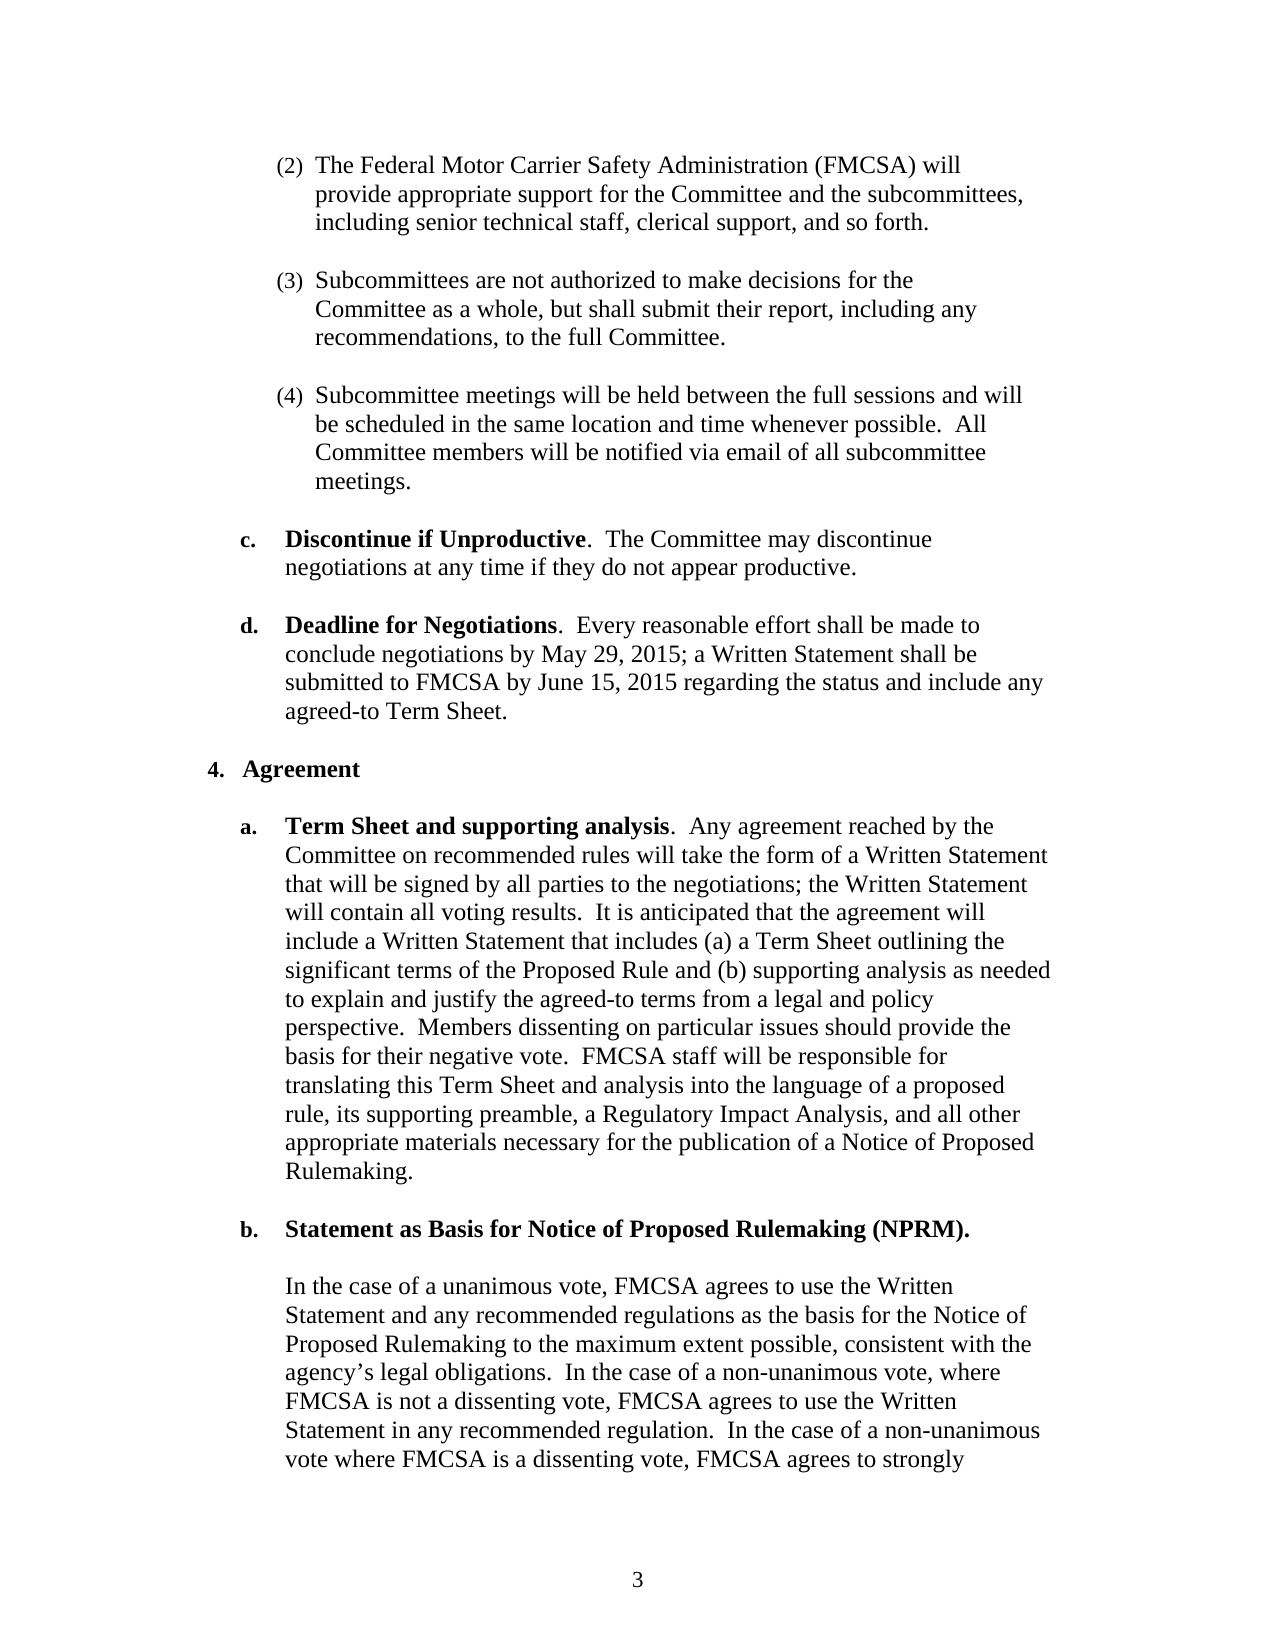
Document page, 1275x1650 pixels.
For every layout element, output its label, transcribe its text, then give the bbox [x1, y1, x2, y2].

list Subcommittee meetings will be held between the full sessions and will be scheduled in the same location and time whenever possible. All Committee members will be notified via email of all subcommittee meetings. [276, 380, 1026, 495]
list Discontinue if Unproductive. The Committee may discontinue negotiations at any time if they do not appear productive. [240, 524, 1054, 581]
subtitle Agreement [207, 754, 1080, 782]
list Statement as Basis for Notice of Proposed Rulemaking (NPRM). [240, 1214, 1054, 1242]
list The Federal Motor Carrier Safety Administration (FMCSA) will provide appropriate support for the Committee and the subcommittees, including senior technical staff, clerical support, and so forth. [276, 150, 1026, 236]
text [285, 1271, 1054, 1472]
list Term Sheet and supporting analysis. Any agreement reached by the Committee on recommended rules will take the form of a Written Statement that will be signed by all parties to the negotiations; the Written Statement will contain all voting results. It is anticipated that the agreement will include a Written Statement that includes (a) a Term Sheet outlining the significant terms of the Proposed Rule and (b) supporting analysis as needed to explain and justify the agreed-to terms from a legal and policy perspective. Members dissenting on particular issues should provide the basis for their negative vote. FMCSA staff will be responsible for translating this Term Sheet and analysis into the language of a proposed rule, its supporting preamble, a Regulatory Impact Analysis, and all other appropriate materials necessary for the publication of a Notice of Proposed Rulemaking. [240, 811, 1054, 1185]
list Subcommittees are not authorized to make decisions for the Committee as a whole, but shall submit their report, including any recommendations, to the full Committee. [276, 265, 1026, 351]
list Deadline for Negotiations. Every reasonable effort shall be made to conclude negotiations by May 29, 2015; a Written Statement shall be submitted to FMCSA by June 15, 2015 regarding the status and include any agreed-to Term Sheet. [240, 610, 1044, 725]
